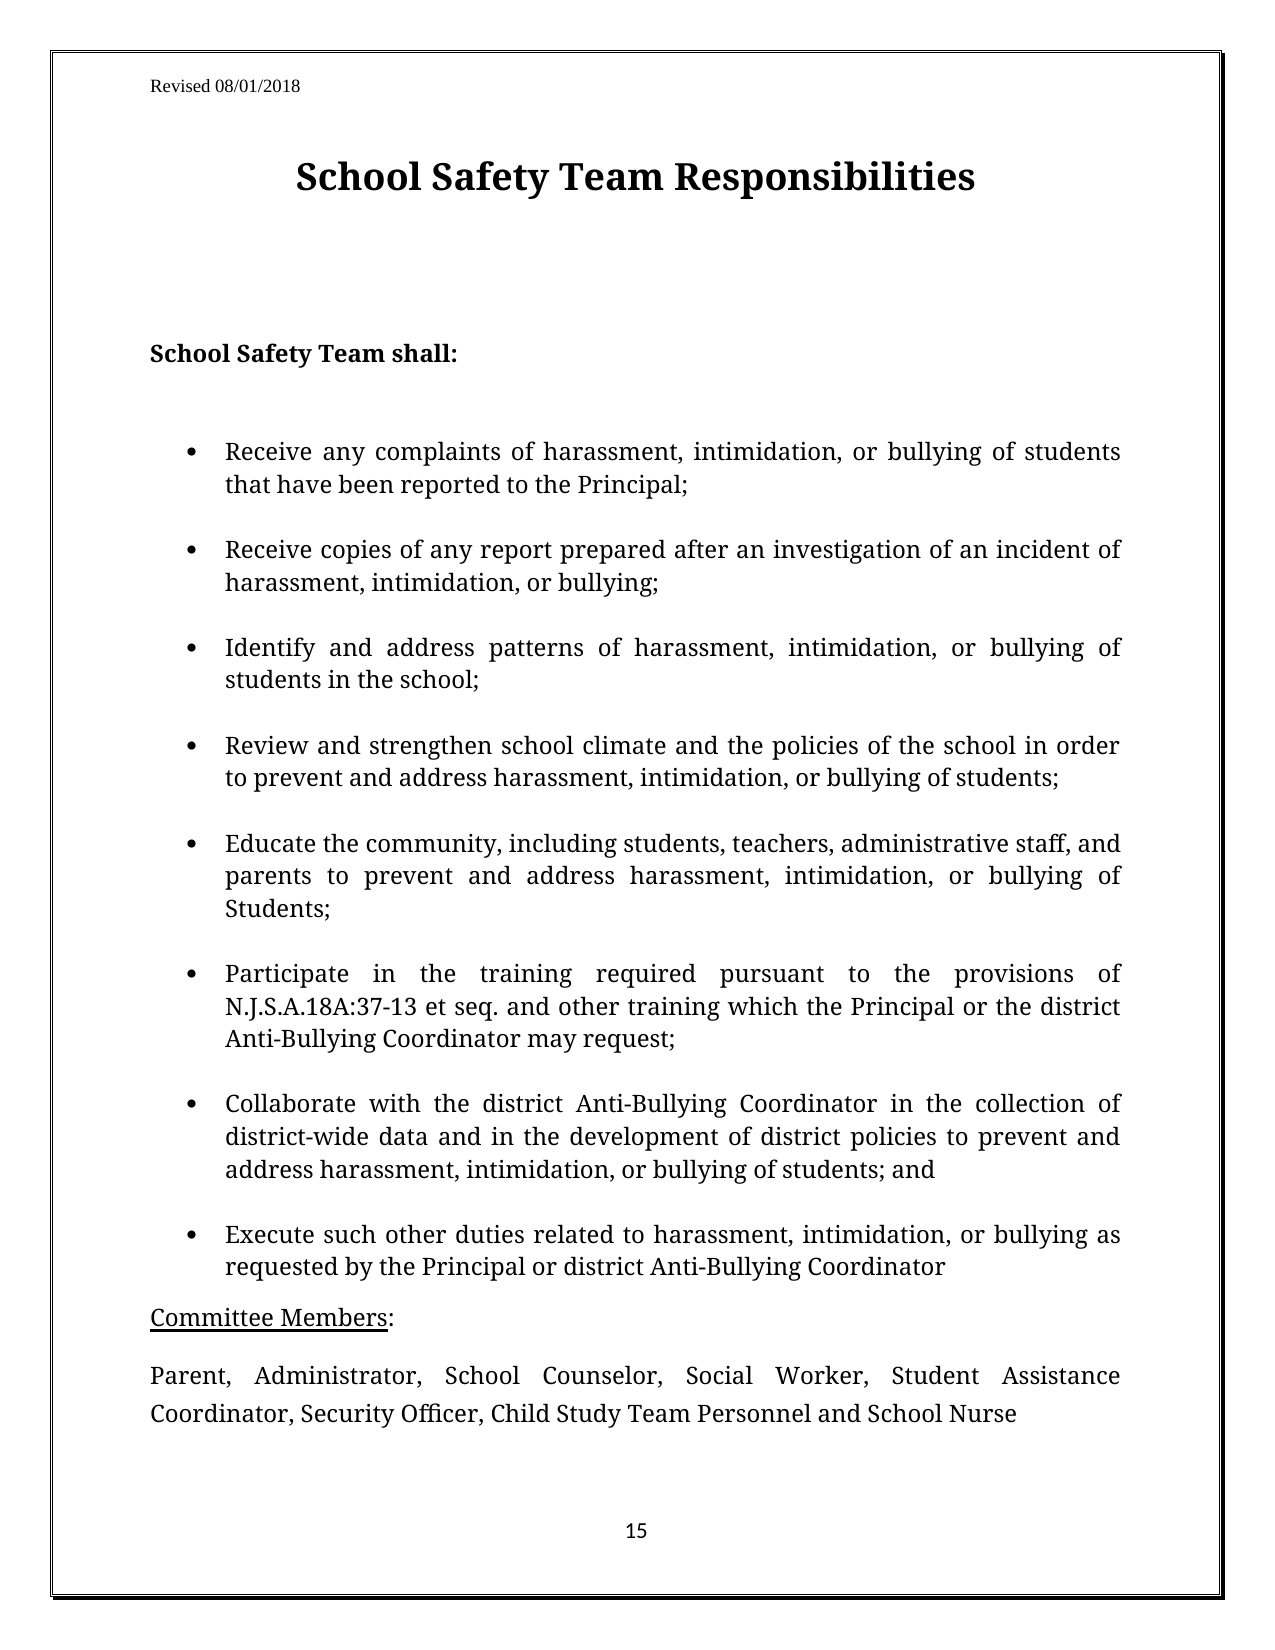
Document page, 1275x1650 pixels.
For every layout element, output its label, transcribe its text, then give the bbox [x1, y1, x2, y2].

list Participate in the training required pursuant to the provisions of N.J.S.A.18A:37-13 et seq. and other training which the Principal or the district Anti-Bullying Coordinator may request; [187, 957, 1122, 1054]
list Collaborate with the district Anti-Bullying Coordinator in the collection of district-wide data and in the development of district policies to prevent and address harassment, intimidation, or bullying of students; and [187, 1087, 1122, 1185]
list Review and strengthen school climate and the policies of the school in order to prevent and address harassment, intimidation, or bullying of students; [187, 728, 1122, 794]
text Parent, Administrator, School Counselor, Social Worker, Student Assistance Coordinator, Security Officer, Child Study Team Personnel and School Nurse [150, 1359, 1122, 1429]
list Receive any complaints of harassment, intimidation, or bullying of students that have been reported to the Principal; [187, 435, 1122, 500]
text School Safety Team shall: [150, 337, 1122, 370]
list Identify and address patterns of harassment, intimidation, or bullying of students in the school; [187, 631, 1122, 696]
list Educate the community, including students, teachers, administrative staff, and parents to prevent and address harassment, intimidation, or bullying of Students; [187, 826, 1122, 924]
list Execute such other duties related to harassment, intimidation, or bullying as requested by the Principal or district Anti-Bullying Coordinator [187, 1218, 1122, 1283]
text School Safety Team Responsibilities [150, 150, 1122, 201]
list Receive copies of any report prepared after an investigation of an incident of harassment, intimidation, or bullying; [187, 533, 1122, 598]
text Committee Members: [150, 1301, 1122, 1333]
